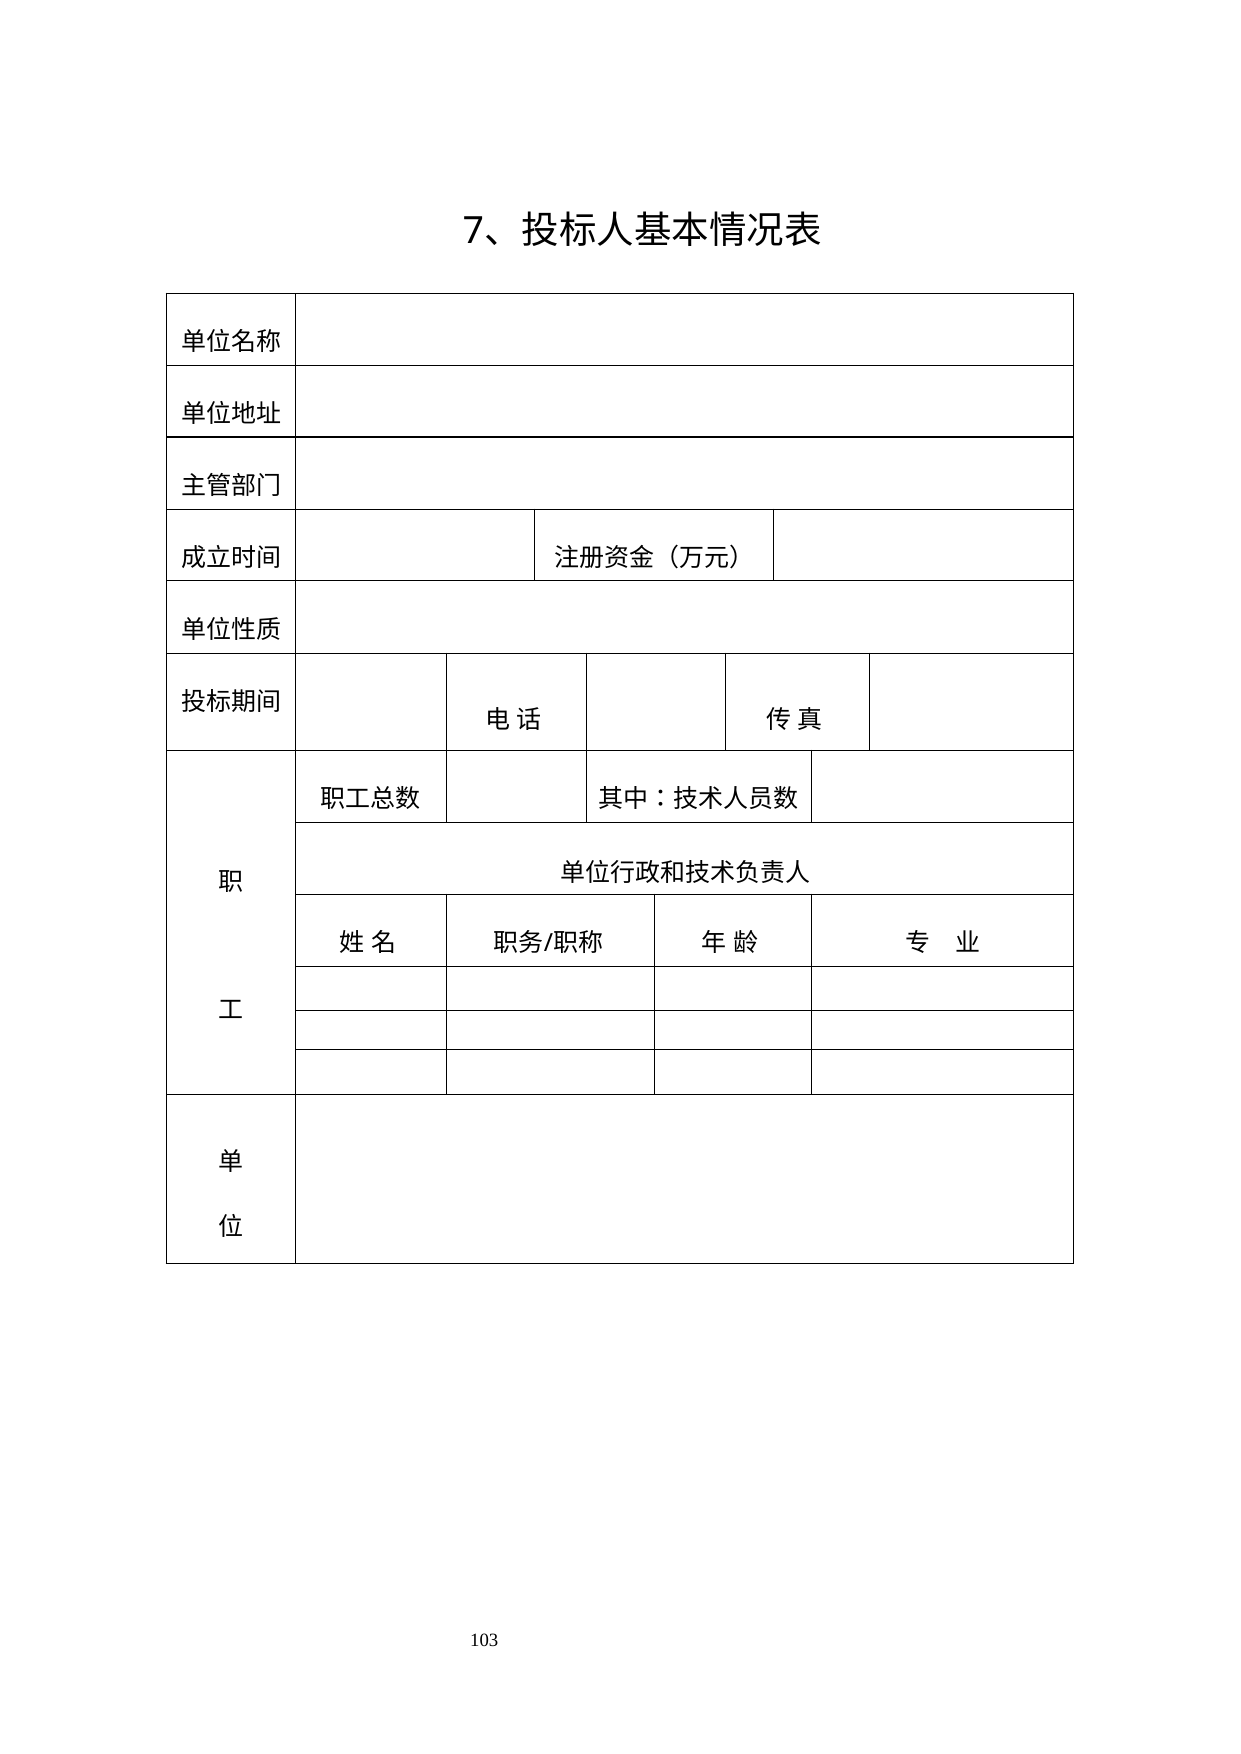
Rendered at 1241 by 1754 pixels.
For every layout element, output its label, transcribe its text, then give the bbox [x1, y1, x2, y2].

table_cell [447, 751, 586, 822]
table_header [296, 294, 1073, 364]
table_cell [296, 366, 1073, 436]
table_cell 姓 名 [296, 895, 446, 966]
table_cell 单位行政和技术负责人 [296, 823, 1073, 893]
table_cell [812, 751, 1073, 822]
table_cell 成立时间 [167, 510, 295, 580]
table_cell 传 真 [726, 654, 869, 749]
table_cell 投标期间 联系人 [167, 654, 295, 749]
table_cell [447, 967, 654, 1010]
table_cell [296, 1011, 446, 1048]
table_cell 电 话 [447, 654, 586, 749]
table_cell [296, 438, 1073, 508]
table_cell [296, 1050, 446, 1094]
table_cell [655, 1011, 811, 1048]
table_cell [296, 581, 1073, 652]
table_cell [812, 1050, 1073, 1094]
table_cell [655, 967, 811, 1010]
table_cell [812, 1011, 1073, 1048]
table_cell [812, 967, 1073, 1010]
table_cell [296, 654, 446, 749]
table_cell [870, 654, 1073, 749]
table_cell 专 业 [812, 895, 1073, 966]
table_cell [774, 510, 1073, 580]
text 7、投标人基本情况表 [187, 194, 1053, 259]
table_cell [296, 1095, 1073, 1263]
table_cell 职工总数 [296, 751, 446, 822]
table_cell 职务/职称 [447, 895, 654, 966]
table_cell [296, 510, 534, 580]
table_cell [447, 1011, 654, 1048]
table_cell [296, 967, 446, 1010]
table_cell 单位地址 [167, 366, 295, 436]
table_cell [447, 1050, 654, 1094]
table_cell 注册资金（万元） [535, 510, 773, 580]
table_cell 单位性质 [167, 581, 295, 652]
table_cell 单 位 概 况 [167, 1095, 295, 1263]
table_cell 职 工 概 况 [167, 751, 295, 1094]
table_header 单位名称 [167, 294, 295, 364]
table_cell 其中：技术人员数 [587, 751, 811, 822]
table_cell [655, 1050, 811, 1094]
table_cell [587, 654, 725, 749]
table_cell 年 龄 [655, 895, 811, 966]
table_cell 主管部门 [167, 438, 295, 508]
